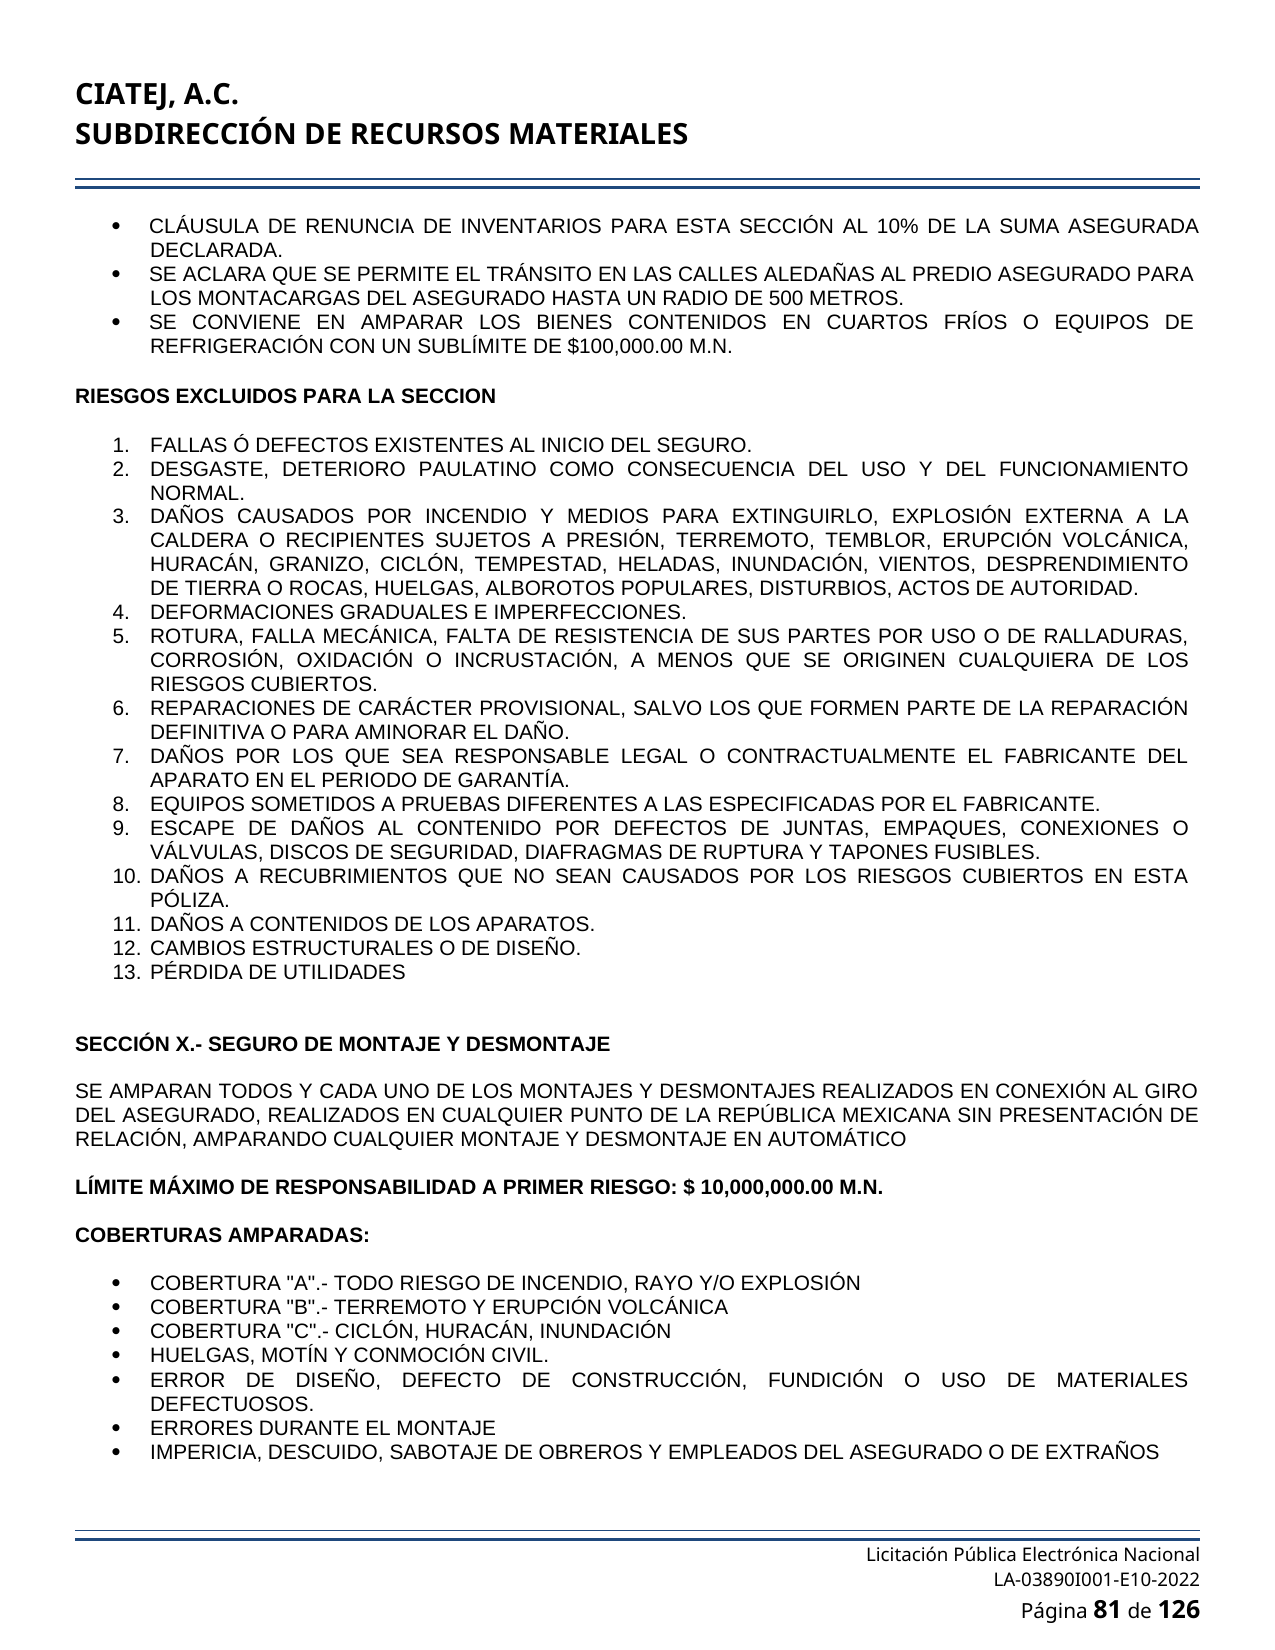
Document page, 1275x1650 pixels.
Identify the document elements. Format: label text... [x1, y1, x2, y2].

list COBERTURA "C".- CICLÓN, HURACÁN, INUNDACIÓN [112, 1319, 1190, 1343]
list DAÑOS A CONTENIDOS DE LOS APARATOS. [112, 912, 1190, 936]
list ERROR DE DISEÑO, DEFECTO DE CONSTRUCCIÓN, FUNDICIÓN O USO DE MATERIALES DEFECTUOSOS. [112, 1367, 1190, 1415]
list EQUIPOS SOMETIDOS A PRUEBAS DIFERENTES A LAS ESPECIFICADAS POR EL FABRICANTE. [112, 792, 1190, 816]
list LÍMITE MÁXIMO DE RESPONSABILIDAD A PRIMER RIESGO: $ 10,000,000.00 M.N. [75, 1175, 1200, 1199]
list SE AMPARAN TODOS Y CADA UNO DE LOS MONTAJES Y DESMONTAJES REALIZADOS EN CONEXIÓN AL GIRO DEL ASEGURADO, REALIZADOS EN CUALQUIER PUNTO DE LA REPÚBLICA MEXICANA SIN PRESENTACIÓN DE RELACIÓN, AMPARANDO CUALQUIER MONTAJE Y DESMONTAJE EN AUTOMÁTICO [75, 1079, 1200, 1151]
list DAÑOS CAUSADOS POR INCENDIO Y MEDIOS PARA EXTINGUIRLO, EXPLOSIÓN EXTERNA A LA CALDERA O RECIPIENTES SUJETOS A PRESIÓN, TERREMOTO, TEMBLOR, ERUPCIÓN VOLCÁNICA, HURACÁN, GRANIZO, CICLÓN, TEMPESTAD, HELADAS, INUNDACIÓN, VIENTOS, DESPRENDIMIENTO DE TIERRA O ROCAS, HUELGAS, ALBOROTOS POPULARES, DISTURBIOS, ACTOS DE AUTORIDAD. [112, 504, 1190, 600]
list CLÁUSULA DE RENUNCIA DE INVENTARIOS PARA ESTA SECCIÓN AL 10% DE LA SUMA ASEGURADA DECLARADA. [112, 213, 1200, 261]
list ESCAPE DE DAÑOS AL CONTENIDO POR DEFECTOS DE JUNTAS, EMPAQUES, CONEXIONES O VÁLVULAS, DISCOS DE SEGURIDAD, DIAFRAGMAS DE RUPTURA Y TAPONES FUSIBLES. [112, 816, 1190, 864]
list SECCIÓN X.- SEGURO DE MONTAJE Y DESMONTAJE [75, 1031, 1200, 1055]
list DAÑOS A RECUBRIMIENTOS QUE NO SEAN CAUSADOS POR LOS RIESGOS CUBIERTOS EN ESTA PÓLIZA. [112, 864, 1190, 912]
list COBERTURA "A".- TODO RIESGO DE INCENDIO, RAYO Y/O EXPLOSIÓN [112, 1271, 1190, 1295]
list COBERTURA "B".- TERREMOTO Y ERUPCIÓN VOLCÁNICA [112, 1295, 1190, 1319]
list CAMBIOS ESTRUCTURALES O DE DISEÑO. [112, 936, 1190, 959]
list IMPERICIA, DESCUIDO, SABOTAJE DE OBREROS Y EMPLEADOS DEL ASEGURADO O DE EXTRAÑOS [112, 1439, 1190, 1463]
list ERRORES DURANTE EL MONTAJE [112, 1415, 1190, 1439]
list DAÑOS POR LOS QUE SEA RESPONSABLE LEGAL O CONTRACTUALMENTE EL FABRICANTE DEL APARATO EN EL PERIODO DE GARANTÍA. [112, 744, 1190, 792]
text RIESGOS EXCLUIDOS PARA LA SECCION [75, 382, 1190, 407]
list SE ACLARA QUE SE PERMITE EL TRÁNSITO EN LAS CALLES ALEDAÑAS AL PREDIO ASEGURADO PARA LOS MONTACARGAS DEL ASEGURADO HASTA UN RADIO DE 500 METROS. [112, 261, 1195, 309]
list SE CONVIENE EN AMPARAR LOS BIENES CONTENIDOS EN CUARTOS FRÍOS O EQUIPOS DE REFRIGERACIÓN CON UN SUBLÍMITE DE $100,000.00 M.N. [112, 309, 1195, 357]
list DESGASTE, DETERIORO PAULATINO COMO CONSECUENCIA DEL USO Y DEL FUNCIONAMIENTO NORMAL. [112, 456, 1190, 504]
list PÉRDIDA DE UTILIDADES [112, 959, 1190, 983]
list COBERTURAS AMPARADAS: [75, 1223, 1200, 1247]
list HUELGAS, MOTÍN Y CONMOCIÓN CIVIL. [112, 1343, 1190, 1367]
list DEFORMACIONES GRADUALES E IMPERFECCIONES. [112, 600, 1190, 624]
list ROTURA, FALLA MECÁNICA, FALTA DE RESISTENCIA DE SUS PARTES POR USO O DE RALLADURAS, CORROSIÓN, OXIDACIÓN O INCRUSTACIÓN, A MENOS QUE SE ORIGINEN CUALQUIERA DE LOS RIESGOS CUBIERTOS. [112, 624, 1190, 696]
list FALLAS Ó DEFECTOS EXISTENTES AL INICIO DEL SEGURO. [112, 432, 1190, 456]
list REPARACIONES DE CARÁCTER PROVISIONAL, SALVO LOS QUE FORMEN PARTE DE LA REPARACIÓN DEFINITIVA O PARA AMINORAR EL DAÑO. [112, 696, 1190, 744]
